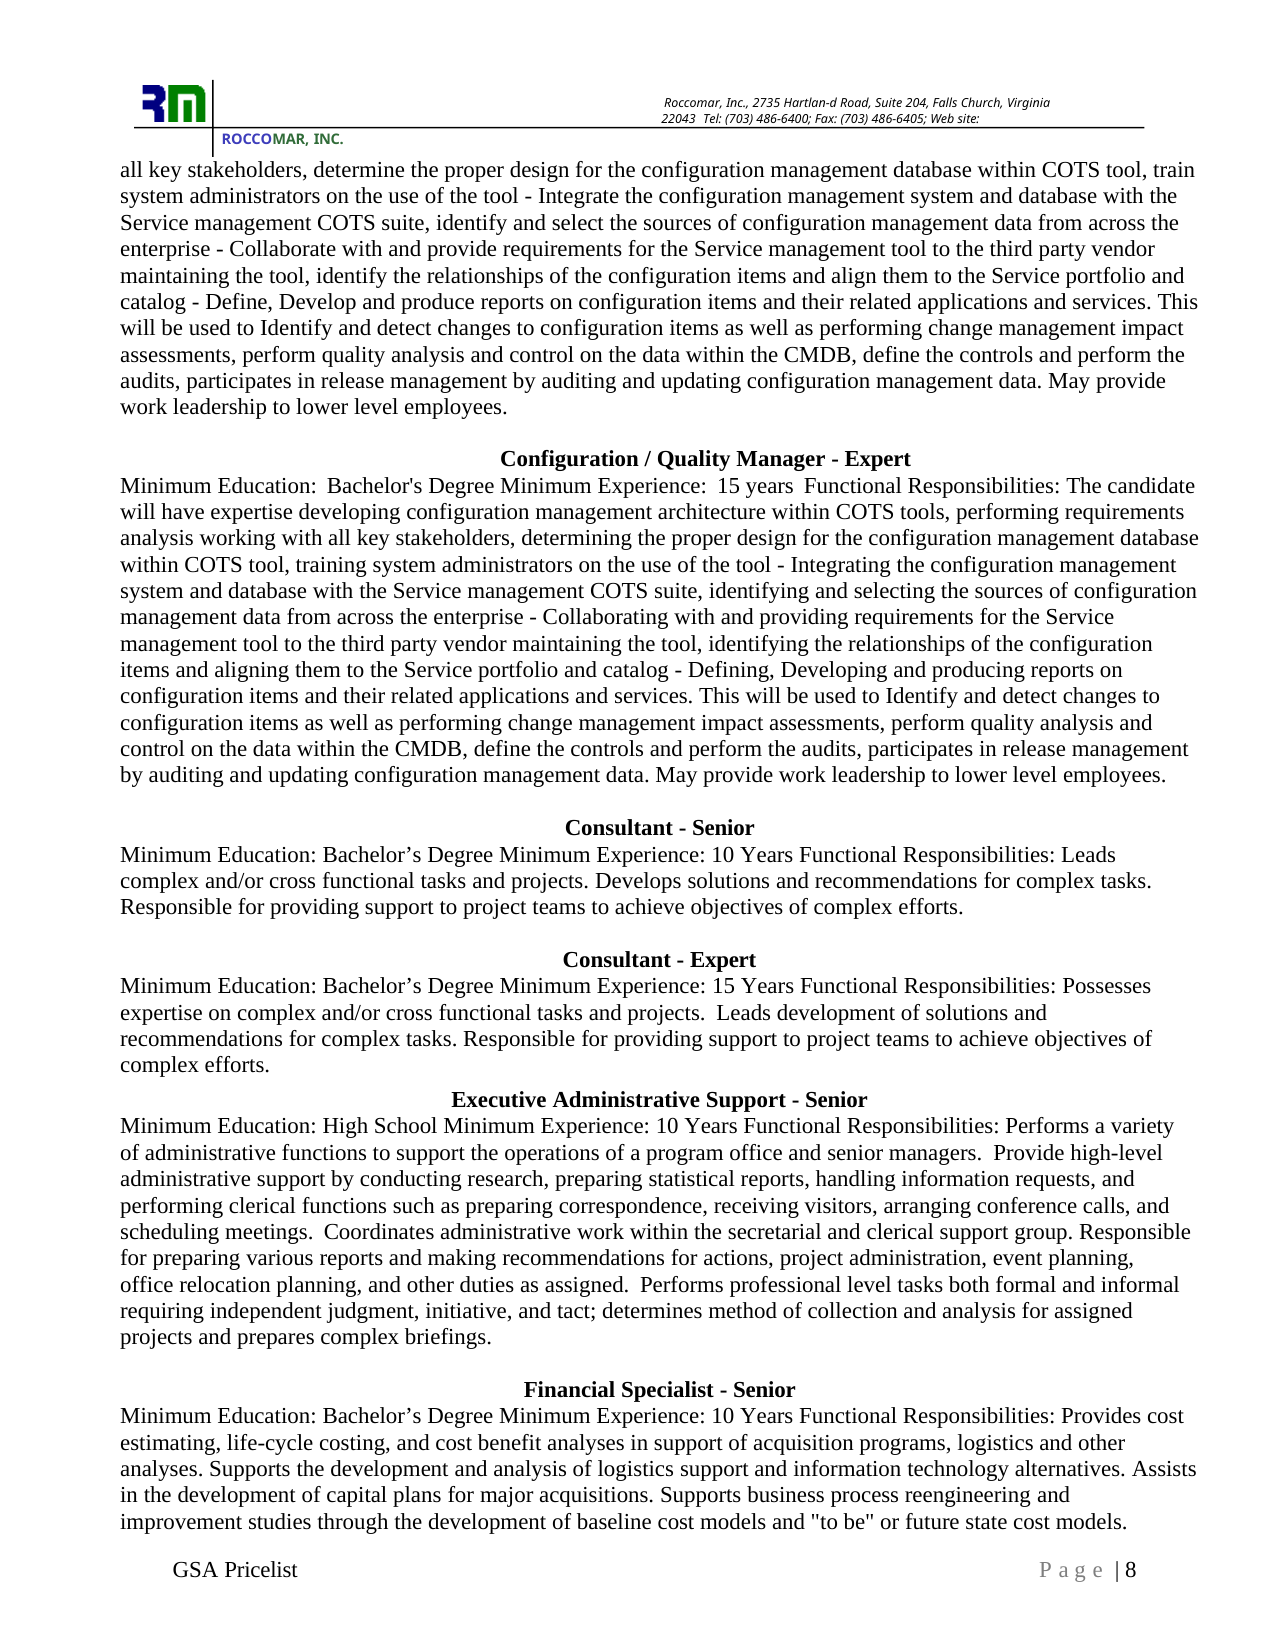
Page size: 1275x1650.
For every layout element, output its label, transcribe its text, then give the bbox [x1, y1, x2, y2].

subtitle Consultant - Expert [562, 946, 1212, 972]
text Minimum Education: High School Minimum Experience: 10 Years Functional Responsibilities: Performs a variety of administrative functions to support the operations of a program office and senior managers. Provide high-level administrative support by conducting research, preparing statistical reports, handling information requests, and performing clerical functions such as preparing correspondence, receiving visitors, arranging conference calls, and scheduling meetings. Coordinates administrative work within the secretarial and clerical support group. Responsible for preparing various reports and making recommendations for actions, project administration, event planning, office relocation planning, and other duties as assigned. Performs professional level tasks both formal and informal requiring independent judgment, initiative, and tact; determines method of collection and analysis for assigned projects and prepares complex briefings. [120, 1113, 1193, 1350]
subtitle Consultant - Senior [564, 814, 1212, 841]
text Minimum Education: Bachelor's Degree Minimum Experience: 15 years Functional Responsibilities: The candidate will have expertise developing configuration management architecture within COTS tools, performing requirements analysis working with all key stakeholders, determining the proper design for the configuration management database within COTS tool, training system administrators on the use of the tool - Integrating the configuration management system and database with the Service management COTS suite, identifying and selecting the sources of configuration management data from across the enterprise - Collaborating with and providing requirements for the Service management tool to the third party vendor maintaining the tool, identifying the relationships of the configuration items and aligning them to the Service portfolio and catalog - Defining, Developing and producing reports on configuration items and their related applications and services. This will be used to Identify and detect changes to configuration items as well as performing change management impact assessments, perform quality analysis and control on the data within the CMDB, define the controls and perform the audits, participates in release management by auditing and updating configuration management data. May provide work leadership to lower level employees. [120, 472, 1201, 788]
subtitle Executive Administrative Support - Senior [451, 1086, 1212, 1112]
picture [142, 85, 206, 122]
text Minimum Education: Bachelor’s Degree Minimum Experience: 10 Years Functional Responsibilities: Leads complex and/or cross functional tasks and projects. Develops solutions and recommendations for complex tasks. Responsible for providing support to project teams to achieve objectives of complex efforts. [120, 841, 1193, 920]
subtitle Financial Specialist - Senior [523, 1376, 1212, 1402]
text Minimum Education: Bachelor’s Degree Minimum Experience: 15 Years Functional Responsibilities: Possesses expertise on complex and/or cross functional tasks and projects. Leads development of solutions and recommendations for complex tasks. Responsible for providing support to project teams to achieve objectives of complex efforts. [120, 972, 1198, 1078]
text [120, 156, 1201, 420]
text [120, 1402, 1198, 1534]
subtitle Configuration / Quality Manager - Expert [500, 445, 1212, 471]
